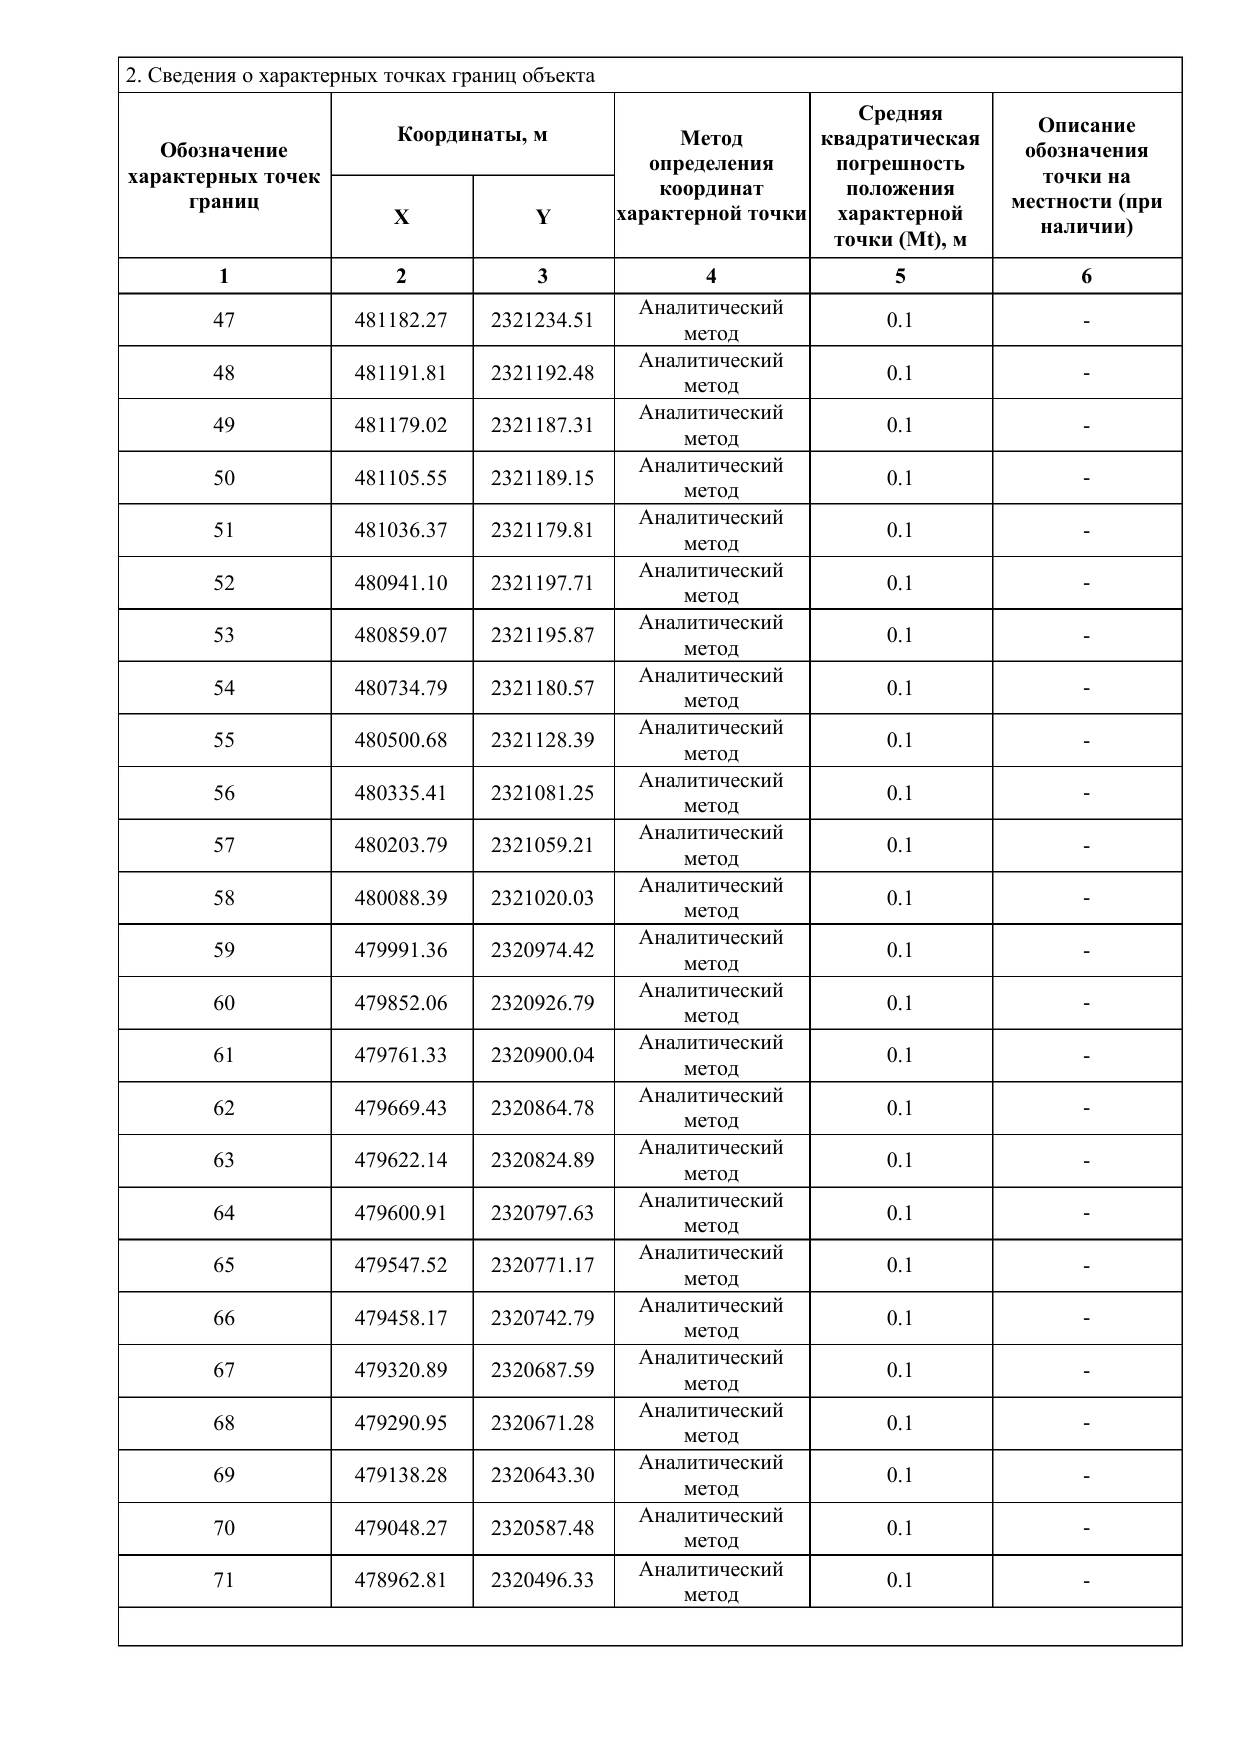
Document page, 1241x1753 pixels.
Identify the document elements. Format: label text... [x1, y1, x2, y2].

text 2320824.89 [491, 1148, 620, 1172]
text определения [649, 151, 799, 175]
text 479669.43 [354, 1096, 473, 1120]
text Аналитический [638, 925, 809, 950]
text метод [684, 951, 809, 975]
text характерных точек [127, 164, 346, 188]
text 479852.06 [354, 991, 473, 1015]
text 2320864.78 [491, 1096, 620, 1120]
text 479458.17 [354, 1306, 473, 1330]
text - [1083, 1253, 1115, 1277]
text 7 [224, 1358, 260, 1382]
text 0.1 [887, 1253, 939, 1277]
text Аналитический [638, 1030, 809, 1055]
text - [1083, 1200, 1115, 1224]
text 4 [224, 1201, 260, 1225]
text - [1083, 728, 1115, 752]
text 478962.81 [354, 1568, 473, 1592]
text 3 [224, 1148, 260, 1172]
text Аналитический [638, 715, 809, 740]
text 481182.27 [354, 308, 473, 332]
text 2321234.51 [491, 308, 620, 332]
text метод [684, 583, 809, 607]
text местности (при [1011, 189, 1188, 213]
text 0.1 [887, 728, 939, 752]
text характерной точки характерной [616, 201, 992, 226]
text 2321197.71 [491, 571, 620, 595]
text метод [684, 1161, 809, 1185]
text 480500.68 [354, 728, 473, 752]
text метод [684, 688, 809, 712]
text 2320926.79 [491, 991, 620, 1015]
text Аналитический [638, 610, 809, 635]
text Аналитический [638, 1398, 809, 1422]
text - [1083, 938, 1115, 962]
text метод [684, 321, 809, 345]
text Аналитический [638, 1083, 809, 1107]
text Описание [1038, 113, 1188, 137]
text 480335.41 [354, 781, 473, 805]
text границ [188, 189, 346, 213]
text Y [535, 205, 576, 229]
text Аналитический [638, 1503, 809, 1527]
text 479991.36 [354, 938, 473, 962]
text 0.1 [887, 571, 939, 595]
text 479048.27 [354, 1516, 473, 1540]
text Аналитический [638, 400, 809, 425]
text погрешность [836, 151, 1006, 175]
text 0.1 [887, 886, 939, 910]
text метод [684, 1476, 809, 1500]
text Обозначение [160, 138, 346, 163]
text - [1083, 1568, 1115, 1592]
text 0.1 [887, 1306, 939, 1330]
text Метод [680, 126, 799, 150]
text Аналитический [638, 820, 809, 845]
text Аналитический [638, 1345, 809, 1370]
text - [1083, 990, 1115, 1014]
text 2 [224, 1096, 260, 1120]
text 0.1 [887, 1568, 939, 1592]
text 0.1 [887, 1463, 939, 1487]
text 479138.28 [354, 1463, 473, 1487]
text 2 [224, 571, 260, 595]
text 481105.55 [354, 466, 473, 490]
text метод [684, 1213, 809, 1237]
text метод [684, 1003, 809, 1027]
text 9 [224, 938, 260, 962]
text метод [684, 1056, 809, 1080]
text Аналитический [638, 1240, 809, 1265]
text 4 [706, 264, 742, 288]
text - [1083, 675, 1115, 699]
text - [1083, 885, 1115, 909]
text 7 [224, 833, 260, 857]
text 0 [224, 991, 260, 1015]
text 5 [224, 728, 260, 752]
text Аналитический [638, 663, 809, 687]
text 2320797.63 [491, 1201, 620, 1225]
text Средняя [858, 101, 1006, 125]
text 481036.37 [354, 518, 473, 542]
text 0.1 [887, 991, 939, 1015]
text 481191.81 [354, 361, 473, 385]
text Аналитический [638, 768, 809, 792]
text 0.1 [887, 1516, 939, 1540]
text метод [684, 1528, 809, 1552]
text 479600.91 [354, 1201, 473, 1225]
text 2321187.31 [491, 413, 620, 437]
text 2321020.03 [491, 886, 620, 910]
text - [1083, 1463, 1115, 1487]
text - [1083, 518, 1115, 542]
text 2320900.04 [491, 1043, 620, 1067]
text - [1083, 1043, 1115, 1067]
text 0.1 [887, 308, 939, 332]
text метод [684, 478, 809, 502]
text 2321195.87 [491, 623, 620, 647]
text 0.1 [887, 361, 939, 385]
text квадратическая [820, 126, 1006, 150]
text - [1083, 623, 1115, 647]
text метод [684, 1582, 809, 1606]
text - [1083, 780, 1115, 804]
text 2320496.33 [491, 1568, 620, 1592]
text Координаты, м [397, 122, 573, 147]
text - [1083, 1358, 1115, 1382]
text 2321179.81 [491, 518, 620, 542]
text 4 [224, 676, 260, 700]
picture [116, 55, 1186, 1650]
text Аналитический [638, 1188, 809, 1212]
text Аналитический [638, 453, 809, 477]
text 2320771.17 [491, 1253, 620, 1277]
text 0.1 [887, 1096, 939, 1120]
text 2320671.28 [491, 1411, 620, 1435]
text метод [684, 531, 809, 555]
text 0.1 [887, 1201, 939, 1225]
text Аналитический [638, 348, 809, 372]
text 2320587.48 [491, 1516, 620, 1540]
text 2321059.21 [491, 833, 620, 857]
text 1 [224, 518, 260, 542]
text 480941.10 [354, 571, 473, 595]
text Аналитический [638, 1450, 809, 1475]
text - [1083, 1148, 1115, 1172]
text 6 [224, 781, 260, 805]
text 0 [224, 466, 260, 490]
text - [1083, 1095, 1115, 1119]
text 1 [224, 1043, 260, 1067]
text 0.1 [887, 1148, 939, 1172]
text 5 [895, 264, 931, 288]
text метод [684, 636, 809, 660]
text Аналитический [638, 873, 809, 897]
text 0.1 [887, 781, 939, 805]
text 9 [224, 413, 260, 437]
text координат [659, 176, 799, 201]
text 480088.39 [354, 886, 473, 910]
text метод [684, 793, 809, 817]
text метод [684, 1318, 809, 1342]
text 2320974.42 [491, 938, 620, 962]
text 2321180.57 [491, 676, 620, 700]
text 0.1 [887, 1358, 939, 1382]
text метод [684, 426, 809, 450]
text 479320.89 [354, 1358, 473, 1382]
text - [1083, 1515, 1115, 1539]
text метод [684, 1371, 809, 1395]
text X [394, 205, 434, 229]
text 6 [1081, 264, 1117, 288]
text 0.1 [887, 466, 939, 490]
text 1 [218, 264, 254, 288]
text 480734.79 [354, 676, 473, 700]
text - [1083, 1305, 1115, 1329]
text 2321189.15 [491, 466, 620, 490]
text Аналитический [638, 505, 809, 530]
text 0.1 [887, 623, 939, 647]
text 3 [537, 264, 573, 288]
text Аналитический [638, 1557, 809, 1581]
text 2320742.79 [491, 1306, 620, 1330]
text 0.1 [887, 938, 939, 962]
text - [1083, 308, 1115, 332]
text 480859.07 [354, 623, 473, 647]
text 479547.52 [354, 1253, 473, 1277]
text 0.1 [887, 518, 939, 542]
text 2 [396, 264, 432, 288]
text 6 [224, 1306, 260, 1330]
text 0 [224, 1516, 260, 1540]
text - [1083, 833, 1115, 857]
text Аналитический [638, 1135, 809, 1160]
text 480203.79 [354, 833, 473, 857]
text Аналитический [638, 978, 809, 1002]
text 0.1 [887, 413, 939, 437]
text 481179.02 [354, 413, 473, 437]
text 0.1 [887, 1411, 939, 1435]
text Аналитический [638, 1293, 809, 1317]
text 7 [224, 308, 260, 332]
text - [1083, 413, 1115, 437]
text 8 [224, 361, 260, 385]
text 479290.95 [354, 1411, 473, 1435]
text точки на [1043, 164, 1188, 188]
text - [1083, 1410, 1115, 1434]
text - [1083, 465, 1115, 489]
text 2320687.59 [491, 1358, 620, 1382]
text 0.1 [887, 833, 939, 857]
text 0.1 [887, 1043, 939, 1067]
text метод [684, 846, 809, 870]
text метод [684, 1108, 809, 1132]
text 8 [224, 886, 260, 910]
text метод [684, 898, 809, 922]
text 479761.33 [354, 1043, 473, 1067]
text - [1083, 360, 1115, 384]
text обозначения [1025, 138, 1188, 163]
text . Сведения о характерных точках границ объекта [137, 63, 621, 87]
text 8 [224, 1411, 260, 1435]
text 479622.14 [354, 1148, 473, 1172]
text - [1083, 570, 1115, 594]
text метод [684, 741, 809, 765]
text метод [684, 373, 809, 397]
text 3 [224, 623, 260, 647]
text 2320643.30 [491, 1463, 620, 1487]
text метод [684, 1266, 809, 1290]
text 5 [224, 1253, 260, 1277]
text 0.1 [887, 676, 939, 700]
text Аналитический [638, 295, 809, 320]
text Аналитический [638, 558, 809, 582]
text метод [684, 1423, 809, 1447]
text положения [846, 176, 1006, 201]
text точки (Мt), м [834, 227, 992, 251]
text 2321128.39 [491, 728, 620, 752]
text наличии) [1040, 214, 1188, 238]
text 9 [224, 1463, 260, 1487]
text 1 [224, 1568, 260, 1592]
text 2321081.25 [491, 781, 620, 805]
text 2321192.48 [491, 361, 620, 385]
